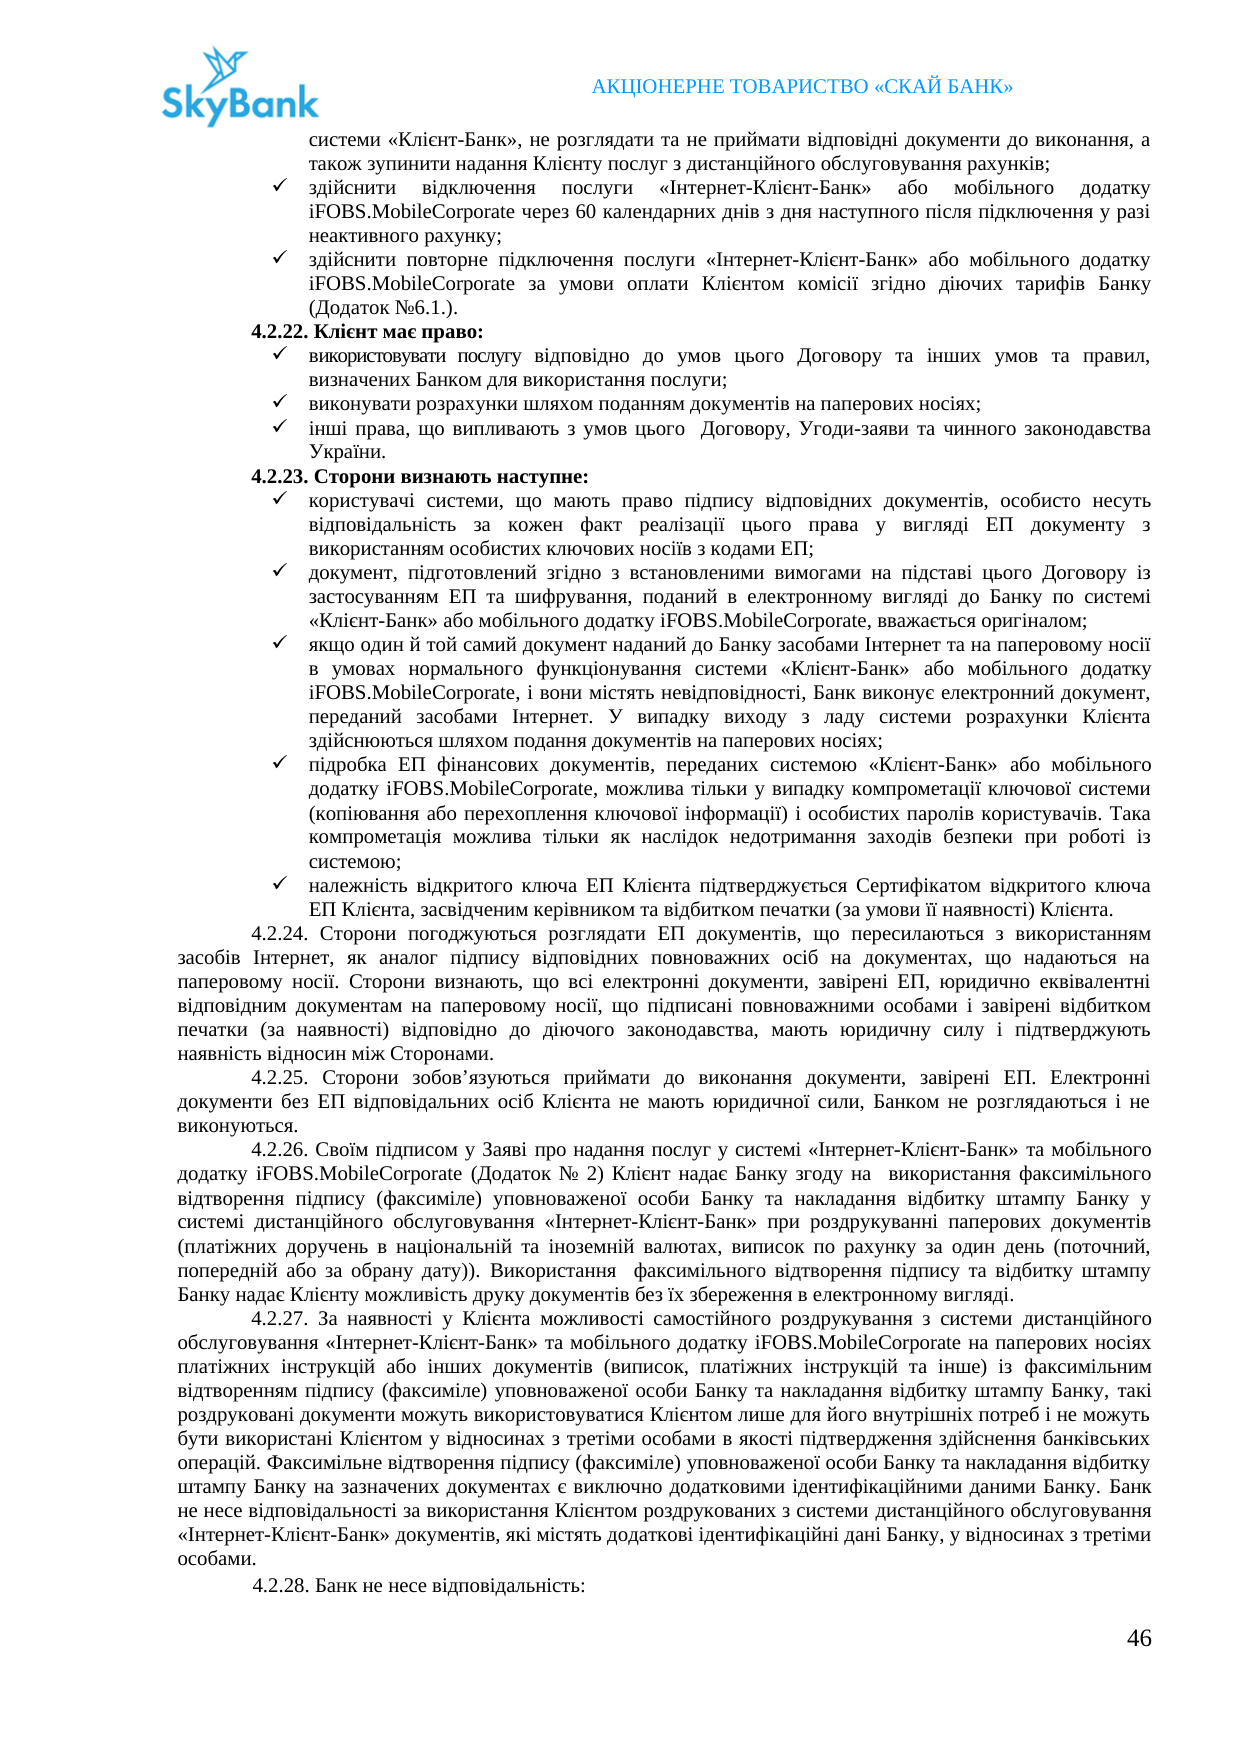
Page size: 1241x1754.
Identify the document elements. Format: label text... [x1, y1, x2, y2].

text 4.2.25. Сторони зобов’язуються приймати до виконання документи, завірені ЕП. Електронні документи без ЕП відповідальних осіб Клієнта не мають юридичної сили, Банком не розглядаються і не виконуються. [177, 1065, 1152, 1137]
picture [142, 35, 349, 140]
list використовувати послугу відповідно до умов цього Договору та інших умов та правил, визначених Банком для використання послуги; [271, 343, 1152, 391]
list належність відкритого ключа ЕП Клієнта підтверджується Сертифікатом відкритого ключа ЕП Клієнта, засвідченим керівником та відбитком печатки (за умови її наявності) Клієнта. [271, 873, 1152, 921]
text 4.2.28. Банк не несе відповідальність: [177, 1573, 1152, 1597]
list інші права, що випливають з умов цього Договору, Угоди-заяви та чинного законодавства України. [271, 415, 1152, 463]
text 4.2.22. Клієнт має право: [177, 319, 1152, 343]
text 4.2.27. За наявності у Клієнта можливості самостійного роздрукування з системи дистанційного обслуговування «Інтернет-Клієнт-Банк» та мобільного додатку iFOBS.MobileCorporate на паперових носіях платіжних інструкцій або інших документів (виписок, платіжних інструкцій та інше) із факсимільним відтворенням підпису (факсиміле) уповноваженої особи Банку та накладання відбитку штампу Банку, такі роздруковані документи можуть використовуватися Клієнтом лише для його внутрішніх потреб і не можуть бути використані Клієнтом у відносинах з третіми особами в якості підтвердження здійснення банківських операцій. Факсимільне відтворення підпису (факсиміле) уповноваженої особи Банку та накладання відбитку штампу Банку на зазначених документах є виключно додатковими ідентифікаційними даними Банку. Банк не несе відповідальності за використання Клієнтом роздрукованих з системи дистанційного обслуговування «Інтернет-Клієнт-Банк» документів, які містять додаткові ідентифікаційні дані Банку, у відносинах з третіми особами. [177, 1306, 1152, 1570]
text 4.2.24. Сторони погоджуються розглядати ЕП документів, що пересилаються з використанням засобів Інтернет, як аналог підпису відповідних повноважних осіб на документах, що надаються на паперовому носії. Сторони визнають, що всі електронні документи, завірені ЕП, юридично еквівалентні відповідним документам на паперовому носії, що підписані повноважними особами і завірені відбитком печатки (за наявності) відповідно до діючого законодавства, мають юридичну силу і підтверджують наявність відносин між Сторонами. [177, 921, 1152, 1065]
list підробка ЕП фінансових документів, переданих системою «Клієнт-Банк» або мобільного додатку iFOBS.MobileCorporate, можлива тільки у випадку компрометації ключової системи (копіювання або перехоплення ключової інформації) і особистих паролів користувачів. Така компрометація можлива тільки як наслідок недотримання заходів безпеки при роботі із системою; [271, 752, 1152, 873]
list здійснити відключення послуги «Інтернет-Клієнт-Банк» або мобільного додатку iFOBS.MobileCorporate через 60 календарних днів з дня наступного після підключення у разі неактивного рахунку; [271, 175, 1152, 247]
list виконувати розрахунки шляхом поданням документів на паперових носіях; [271, 391, 1152, 415]
text 4.2.23. Сторони визнають наступне: [177, 463, 1152, 488]
list документ, підготовлений згідно з встановленими вимогами на підставі цього Договору із застосуванням ЕП та шифрування, поданий в електронному вигляді до Банку по системі «Клієнт-Банк» або мобільного додатку iFOBS.MobileCorporate, вважається оригіналом; [271, 560, 1152, 632]
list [271, 127, 1152, 175]
list здійснити повторне підключення послуги «Інтернет-Клієнт-Банк» або мобільного додатку iFOBS.MobileCorporate за умови оплати Клієнтом комісії згідно діючих тарифів Банку (Додаток №6.1.). [271, 247, 1152, 319]
list користувачі системи, що мають право підпису відповідних документів, особисто несуть відповідальність за кожен факт реалізації цього права у вигляді ЕП документу з використанням особистих ключових носіїв з кодами ЕП; [271, 488, 1152, 560]
text 4.2.26. Своїм підписом у Заяві про надання послуг у системі «Інтернет-Клієнт-Банк» та мобільного додатку iFOBS.MobileCorporate (Додаток № 2) Клієнт надає Банку згоду на використання факсимільного відтворення підпису (факсиміле) уповноваженої особи Банку та накладання відбитку штампу Банку у системі дистанційного обслуговування «Інтернет-Клієнт-Банк» при роздрукуванні паперових документів (платіжних доручень в національній та іноземній валютах, виписок по рахунку за один день (поточний, попередній або за обрану дату)). Використання факсимільного відтворення підпису та відбитку штампу Банку надає Клієнту можливість друку документів без їх збереження в електронному вигляді. [177, 1137, 1152, 1306]
list якщо один й той самий документ наданий до Банку засобами Інтернет та на паперовому носії в умовах нормального функціонування системи «Клієнт-Банк» або мобільного додатку iFOBS.MobileCorporate, і вони містять невідповідності, Банк виконує електронний документ, переданий засобами Інтернет. У випадку виходу з ладу системи розрахунки Клієнта здійснюються шляхом подання документів на паперових носіях; [271, 632, 1152, 752]
